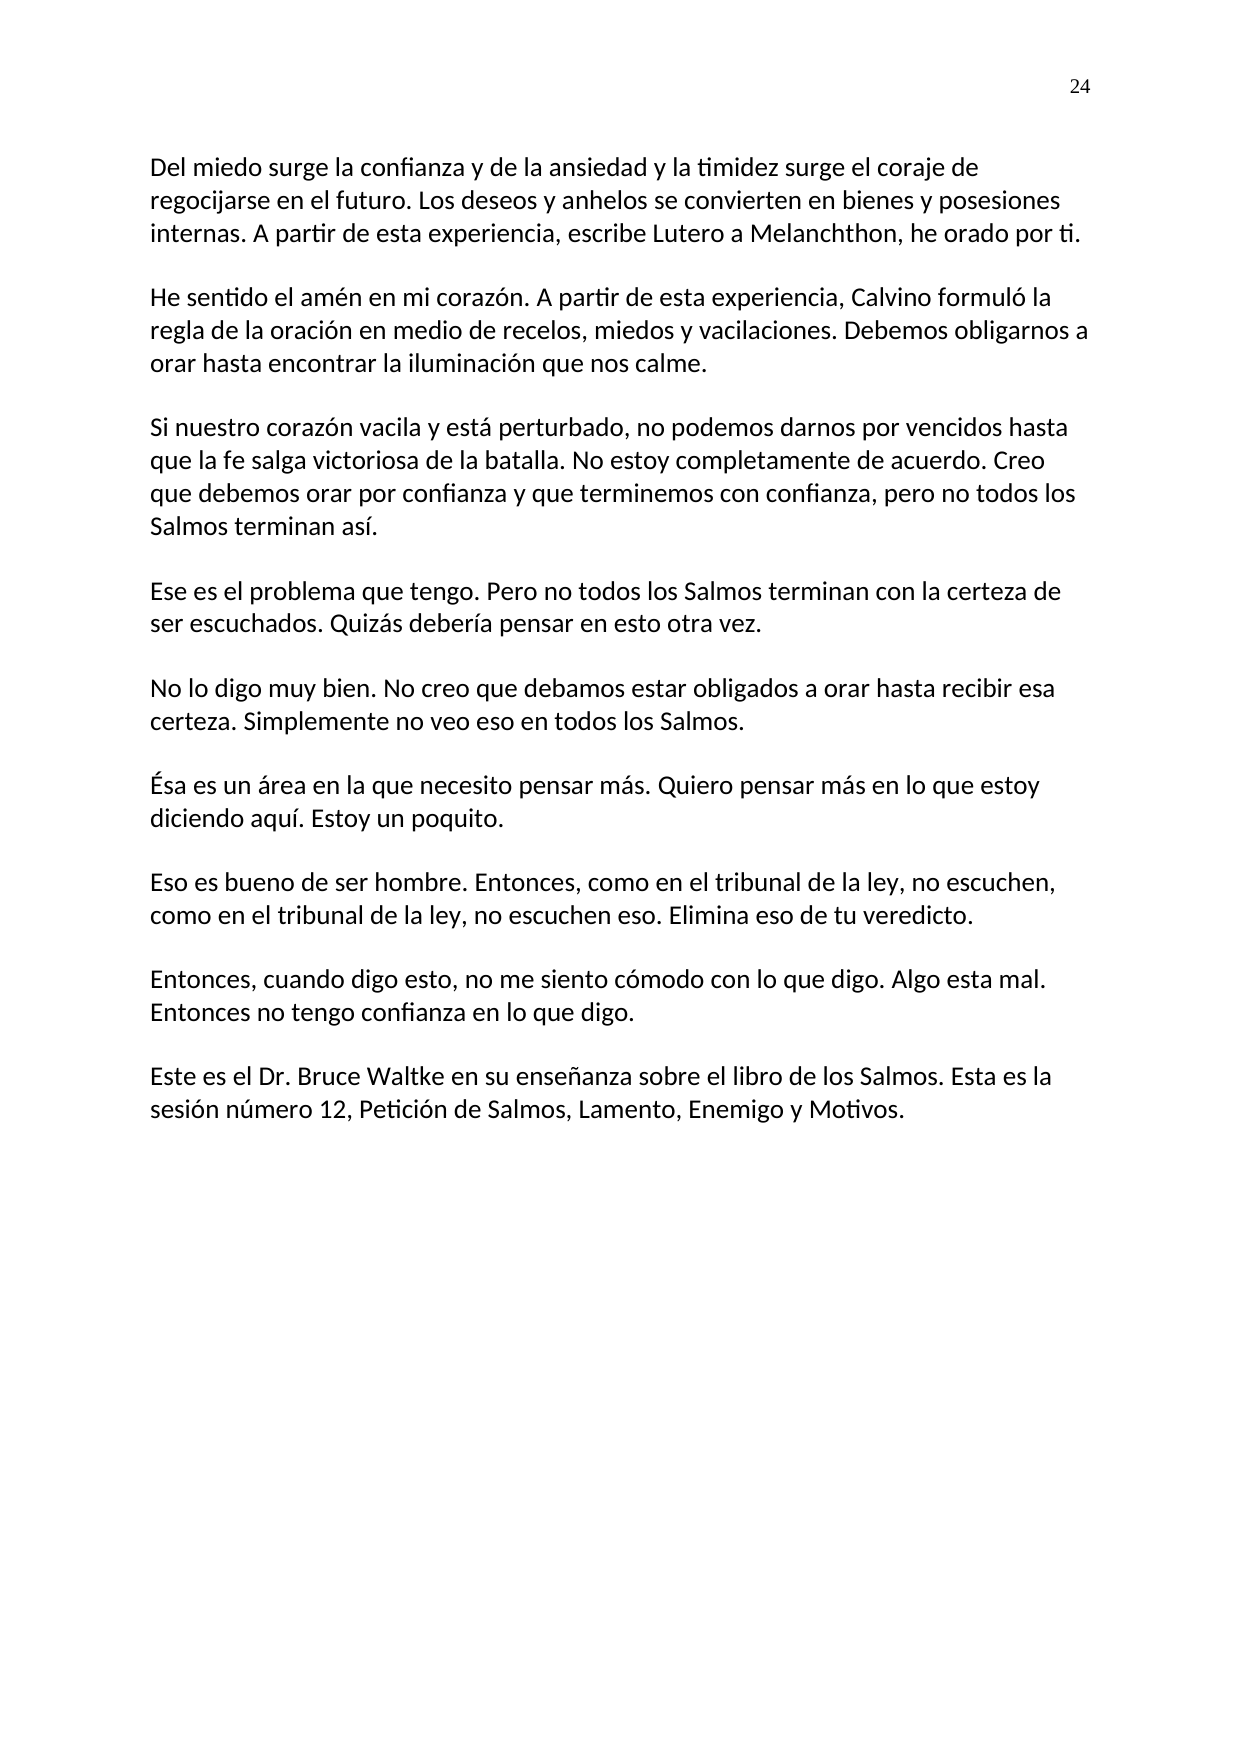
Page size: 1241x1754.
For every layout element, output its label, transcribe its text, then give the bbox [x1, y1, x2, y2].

text He sentido el amén en mi corazón. A partir de esta experiencia, Calvino formuló la regla de la oración en medio de recelos, miedos y vacilaciones. Debemos obligarnos a orar hasta encontrar la iluminación que nos calme. [150, 280, 1090, 379]
text Entonces, cuando digo esto, no me siento cómodo con lo que digo. Algo esta mal. Entonces no tengo confianza en lo que digo. [150, 962, 1090, 1028]
text Este es el Dr. Bruce Waltke en su enseñanza sobre el libro de los Salmos. Esta es la sesión número 12, Petición de Salmos, Lamento, Enemigo y Motivos. [150, 1059, 1090, 1126]
text Si nuestro corazón vacila y está perturbado, no podemos darnos por vencidos hasta que la fe salga victoriosa de la batalla. No estoy completamente de acuerdo. Creo que debemos orar por confianza y que terminemos con confianza, pero no todos los Salmos terminan así. [150, 410, 1090, 542]
text Del miedo surge la confianza y de la ansiedad y la timidez surge el coraje de regocijarse en el futuro. Los deseos y anhelos se convierten en bienes y posesiones internas. A partir de esta experiencia, escribe Lutero a Melanchthon, he orado por ti. [150, 150, 1090, 249]
text Ese es el problema que tengo. Pero no todos los Salmos terminan con la certeza de ser escuchados. Quizás debería pensar en esto otra vez. [150, 574, 1090, 640]
text Eso es bueno de ser hombre. Entonces, como en el tribunal de la ley, no escuchen, como en el tribunal de la ley, no escuchen eso. Elimina eso de tu veredicto. [150, 865, 1090, 931]
text Ésa es un área en la que necesito pensar más. Quiero pensar más en lo que estoy diciendo aquí. Estoy un poquito. [150, 768, 1090, 834]
text No lo digo muy bien. No creo que debamos estar obligados a orar hasta recibir esa certeza. Simplemente no veo eso en todos los Salmos. [150, 671, 1090, 737]
